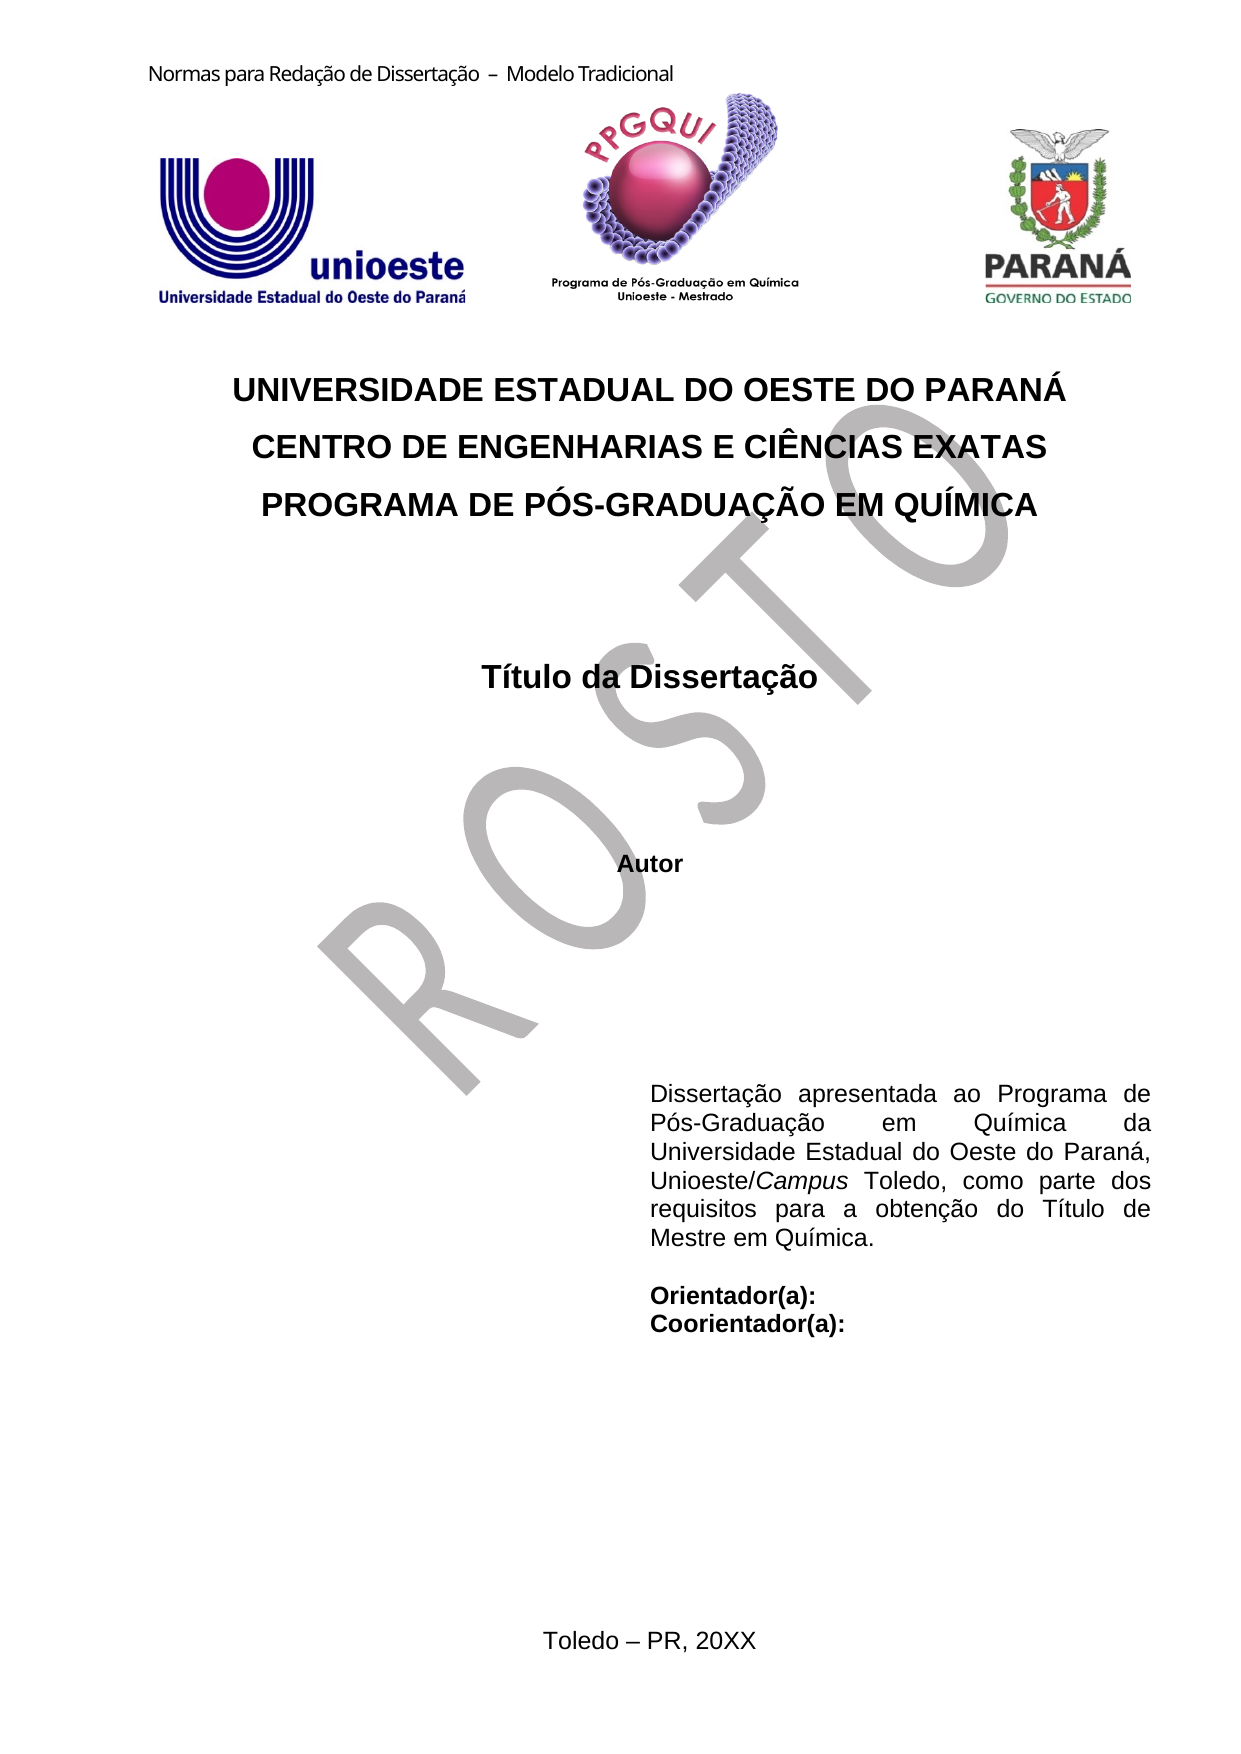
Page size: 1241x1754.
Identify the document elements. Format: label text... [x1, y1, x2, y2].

text Autor [148, 849, 1152, 878]
text Toledo – PR, 20XX [148, 1626, 1152, 1654]
text Coorientador(a): [650, 1309, 1152, 1338]
text Título da Dissertação [148, 657, 1152, 696]
picture [158, 158, 466, 303]
table_header [811, 89, 1142, 309]
text CENTRO DE ENGENHARIAS E CIÊNCIAS EXATAS [148, 427, 1152, 466]
text Orientador(a): [650, 1281, 1152, 1309]
picture [551, 88, 800, 303]
picture [985, 129, 1131, 303]
table_header [148, 89, 479, 309]
text PROGRAMA DE PÓS-GRADUAÇÃO EM QUÍMICA [148, 485, 1152, 523]
text UNIVERSIDADE ESTADUAL DO OESTE DO PARANÁ [148, 370, 1152, 408]
text Dissertação apresentada ao Programa de Pós-Graduação em Química da Universidade Estadual do Oeste do Paraná, Unioeste/Campus Toledo, como parte dos requisitos para a obtenção do Título de Mestre em Química. [650, 1079, 1152, 1252]
table_header [479, 89, 811, 309]
